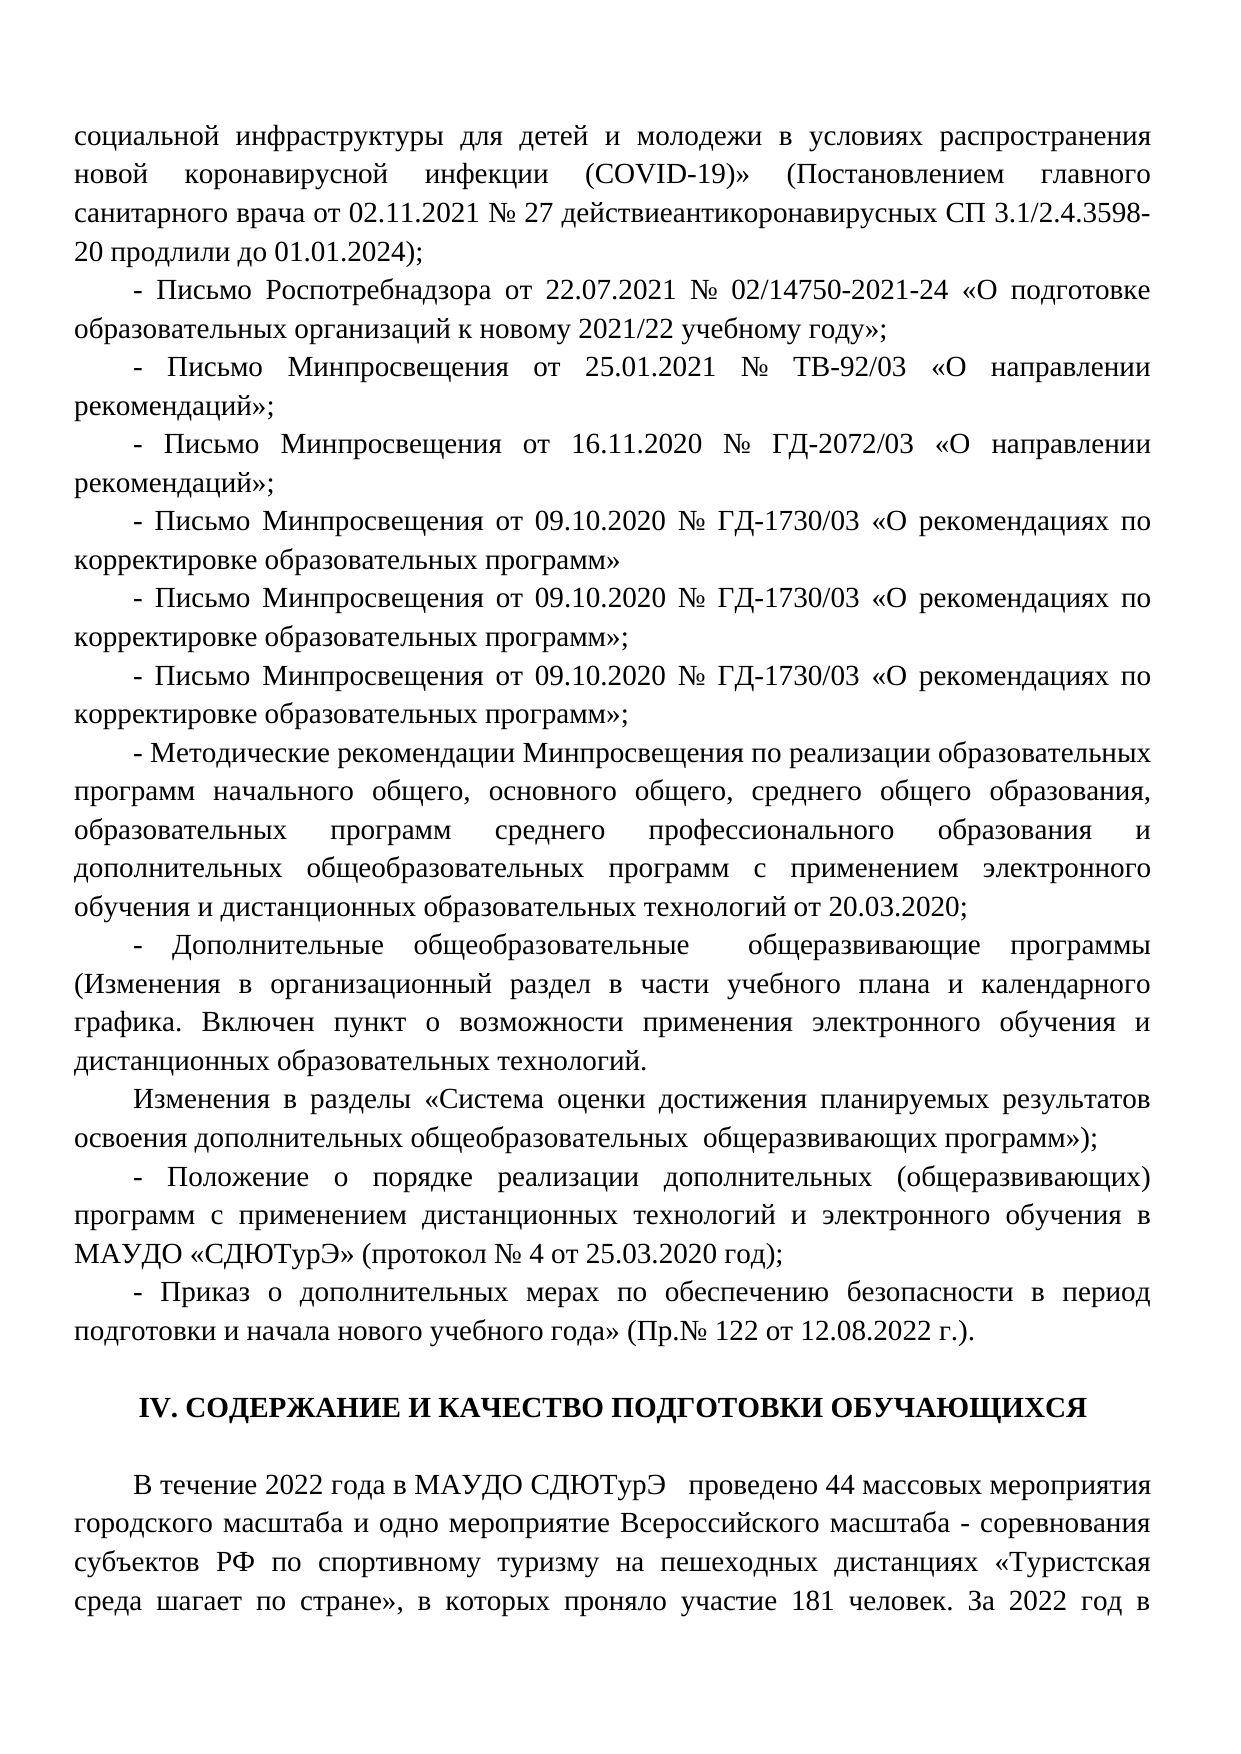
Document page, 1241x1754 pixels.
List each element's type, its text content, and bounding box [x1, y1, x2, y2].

text - Положение о порядке реализации дополнительных (общеразвивающих) программ с применением дистанционных технологий и электронного обучения в МАУДО «СДЮТурЭ» (протокол № 4 от 25.03.2020 год); [74, 1159, 1152, 1269]
text - Письмо Минпросвещения от 25.01.2021 № ТВ-92/03 «О направлении рекомендаций»; [74, 349, 1152, 421]
text - Письмо Минпросвещения от 09.10.2020 № ГД-1730/03 «О рекомендациях по корректировке образовательных программ»; [74, 658, 1152, 730]
text - Методические рекомендации Минпросвещения по реализации образовательных программ начального общего, основного общего, среднего общего образования, образовательных программ среднего профессионального образования и дополнительных общеобразовательных программ с применением электронного обучения и дистанционных образовательных технологий от 20.03.2020; [74, 735, 1152, 922]
text - Дополнительные общеобразовательные общеразвивающие программы (Изменения в организационный раздел в части учебного плана и календарного графика. Включен пункт о возможности применения электронного обучения и дистанционных образовательных технологий. [74, 927, 1152, 1077]
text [74, 1467, 1152, 1616]
text - Письмо Роспотребнадзора от 22.07.2021 № 02/14750-2021-24 «О подготовке образовательных организаций к новому 2021/22 учебному году»; [74, 272, 1152, 344]
text - Письмо Минпросвещения от 16.11.2020 № ГД-2072/03 «О направлении рекомендаций»; [74, 426, 1152, 498]
text - Письмо Минпросвещения от 09.10.2020 № ГД-1730/03 «О рекомендациях по корректировке образовательных программ»; [74, 581, 1152, 653]
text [74, 118, 1152, 267]
text IV. СОДЕРЖАНИЕ И КАЧЕСТВО ПОДГОТОВКИ ОБУЧАЮЩИХСЯ [74, 1390, 1152, 1423]
text - Приказ о дополнительных мерах по обеспечению безопасности в период подготовки и начала нового учебного года» (Пр.№ 122 от 12.08.2022 г.). [74, 1274, 1152, 1346]
text - Письмо Минпросвещения от 09.10.2020 № ГД-1730/03 «О рекомендациях по корректировке образовательных программ» [74, 503, 1152, 576]
text Изменения в разделы «Система оценки достижения планируемых результатов освоения дополнительных общеобразовательных общеразвивающих программ»); [74, 1082, 1152, 1154]
